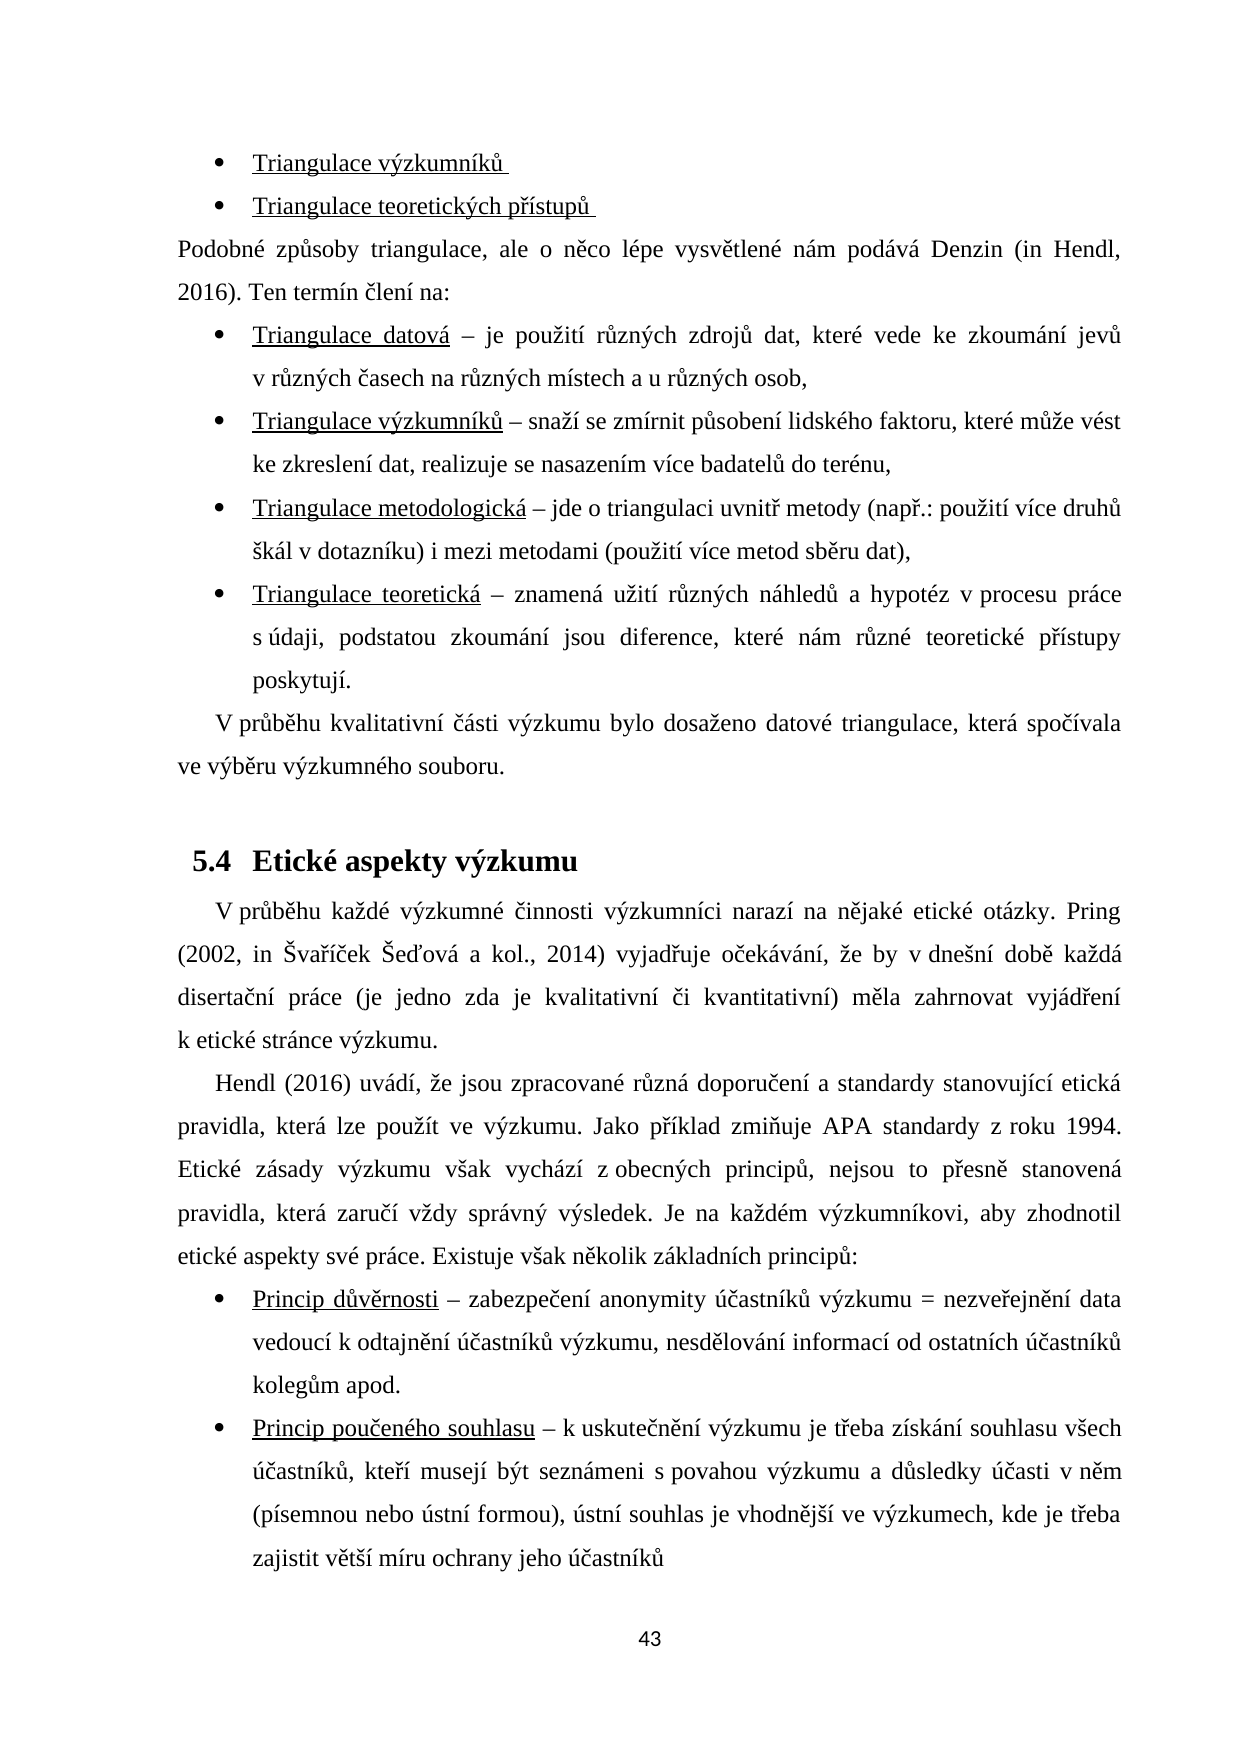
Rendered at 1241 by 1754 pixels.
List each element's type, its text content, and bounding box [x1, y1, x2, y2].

text V průběhu kvalitativní části výzkumu bylo dosaženo datové triangulace, která spočívala ve výběru výzkumného souboru. [177, 708, 1122, 780]
list Princip poučeného souhlasu – k uskutečnění výzkumu je třeba získání souhlasu všech účastníků, kteří musejí být seznámeni s povahou výzkumu a důsledky účasti v něm (písemnou nebo ústní formou), ústní souhlas je vhodnější ve výzkumech, kde je třeba zajistit větší míru ochrany jeho účastníků [215, 1413, 1122, 1571]
text Podobné způsoby triangulace, ale o něco lépe vysvětlené nám podává Denzin (in Hendl, 2016). Ten termín člení na: [177, 234, 1122, 306]
subtitle Etické aspekty výzkumu [192, 842, 1122, 878]
list Triangulace výzkumníků – snaží se zmírnit působení lidského faktoru, které může vést ke zkreslení dat, realizuje se nasazením více badatelů do terénu, [215, 406, 1122, 478]
list Triangulace datová – je použití různých zdrojů dat, které vede ke zkoumání jevů v různých časech na různých místech a u různých osob, [215, 320, 1122, 392]
text Hendl (2016) uvádí, že jsou zpracované různá doporučení a standardy stanovující etická pravidla, která lze použít ve výzkumu. Jako příklad zmiňuje APA standardy z roku 1994. Etické zásady výzkumu však vychází z obecných principů, nejsou to přesně stanovená pravidla, která zaručí vždy správný výsledek. Je na každém výzkumníkovi, aby zhodnotil etické aspekty své práce. Existuje však několik základních principů: [177, 1068, 1122, 1269]
list Triangulace teoretických přístupů [215, 191, 1122, 219]
text V průběhu každé výzkumné činnosti výzkumníci narazí na nějaké etické otázky. Pring (2002, in Švaříček Šeďová a kol., 2014) vyjadřuje očekávání, že by v dnešní době každá disertační práce (je jedno zda je kvalitativní či kvantitativní) měla zahrnovat vyjádření k etické stránce výzkumu. [177, 896, 1122, 1054]
list Triangulace výzkumníků [215, 148, 1122, 176]
list Triangulace metodologická – jde o triangulaci uvnitř metody (např.: použití více druhů škál v dotazníku) i mezi metodami (použití více metod sběru dat), [215, 493, 1122, 564]
list Triangulace teoretická – znamená užití různých náhledů a hypotéz v procesu práce s údaji, podstatou zkoumání jsou diference, které nám různé teoretické přístupy poskytují. [215, 579, 1122, 694]
list Princip důvěrnosti – zabezpečení anonymity účastníků výzkumu = nezveřejnění data vedoucí k odtajnění účastníků výzkumu, nesdělování informací od ostatních účastníků kolegům apod. [215, 1284, 1122, 1399]
